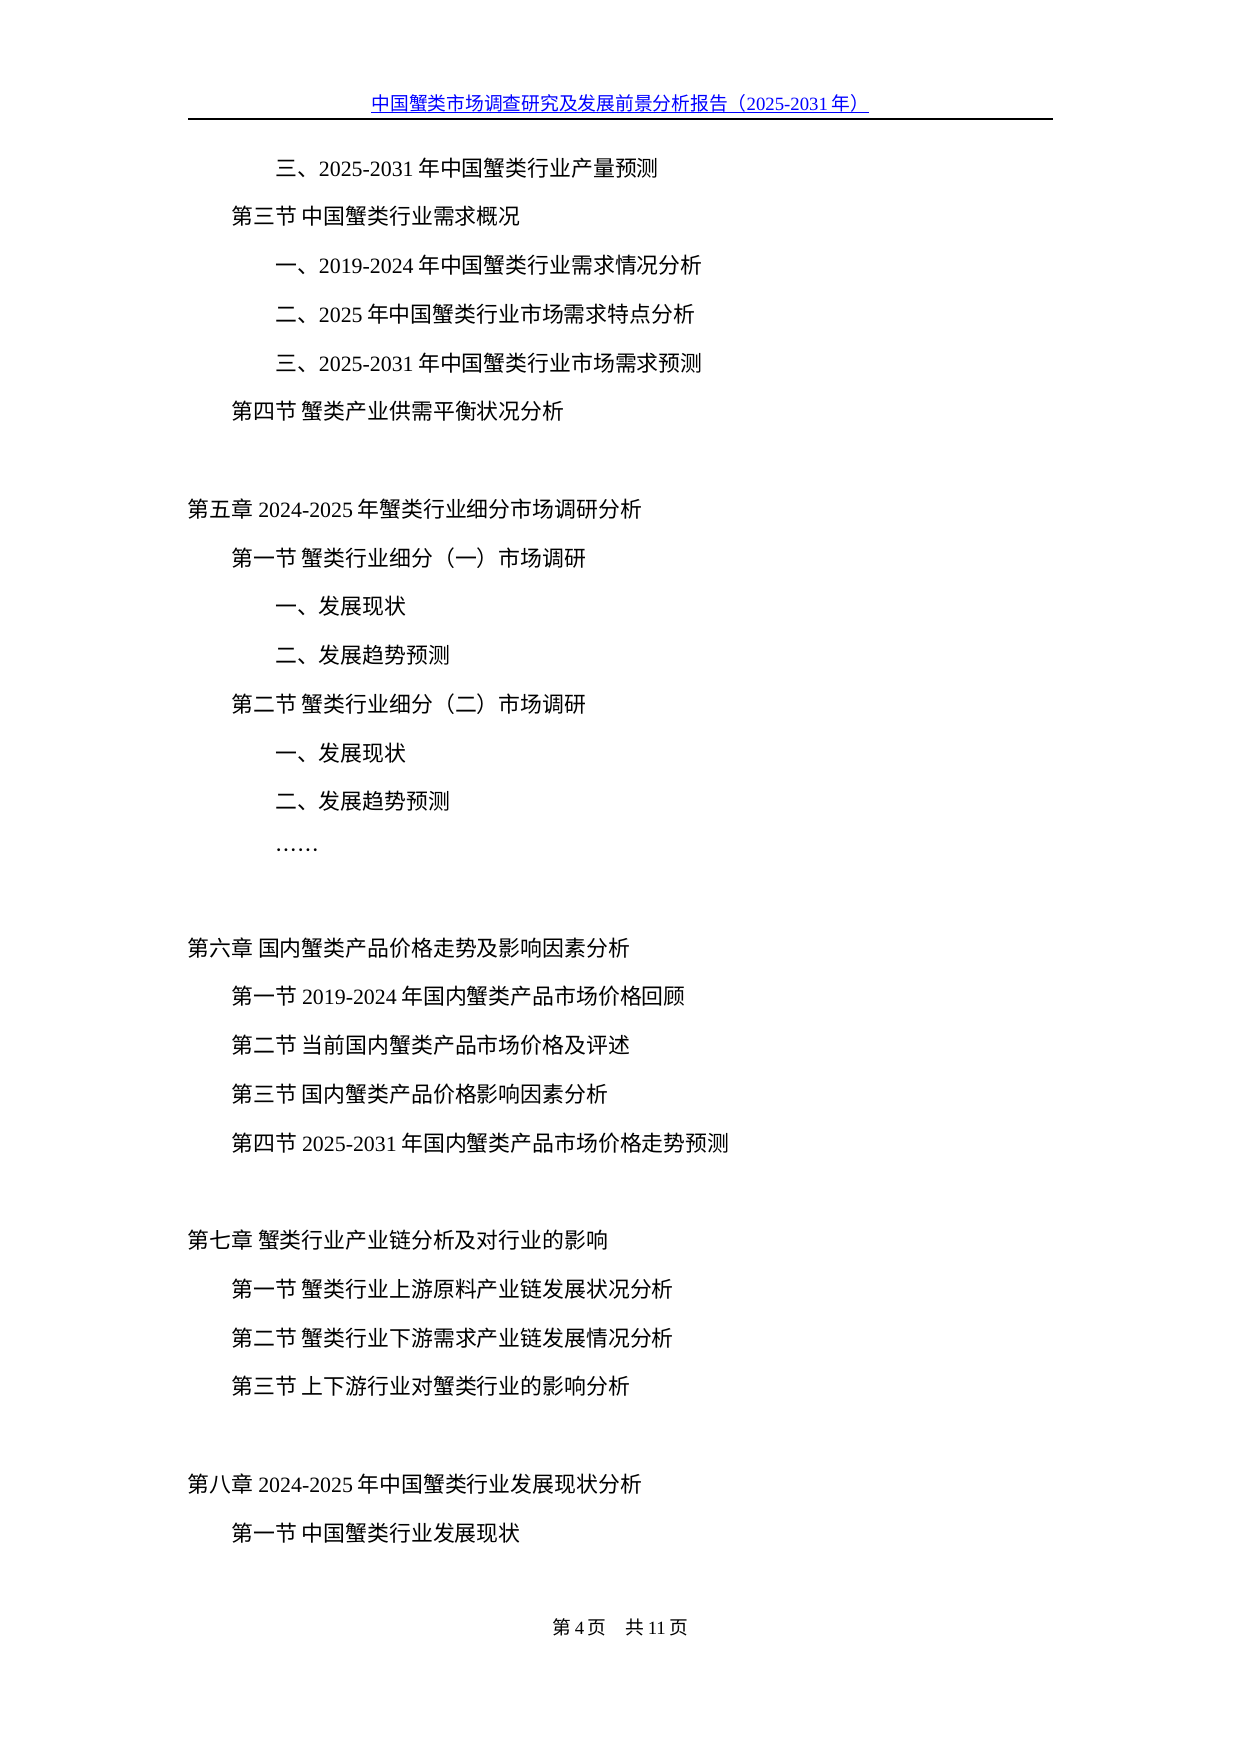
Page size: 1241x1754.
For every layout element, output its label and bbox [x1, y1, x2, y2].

text [187, 150, 1053, 1548]
